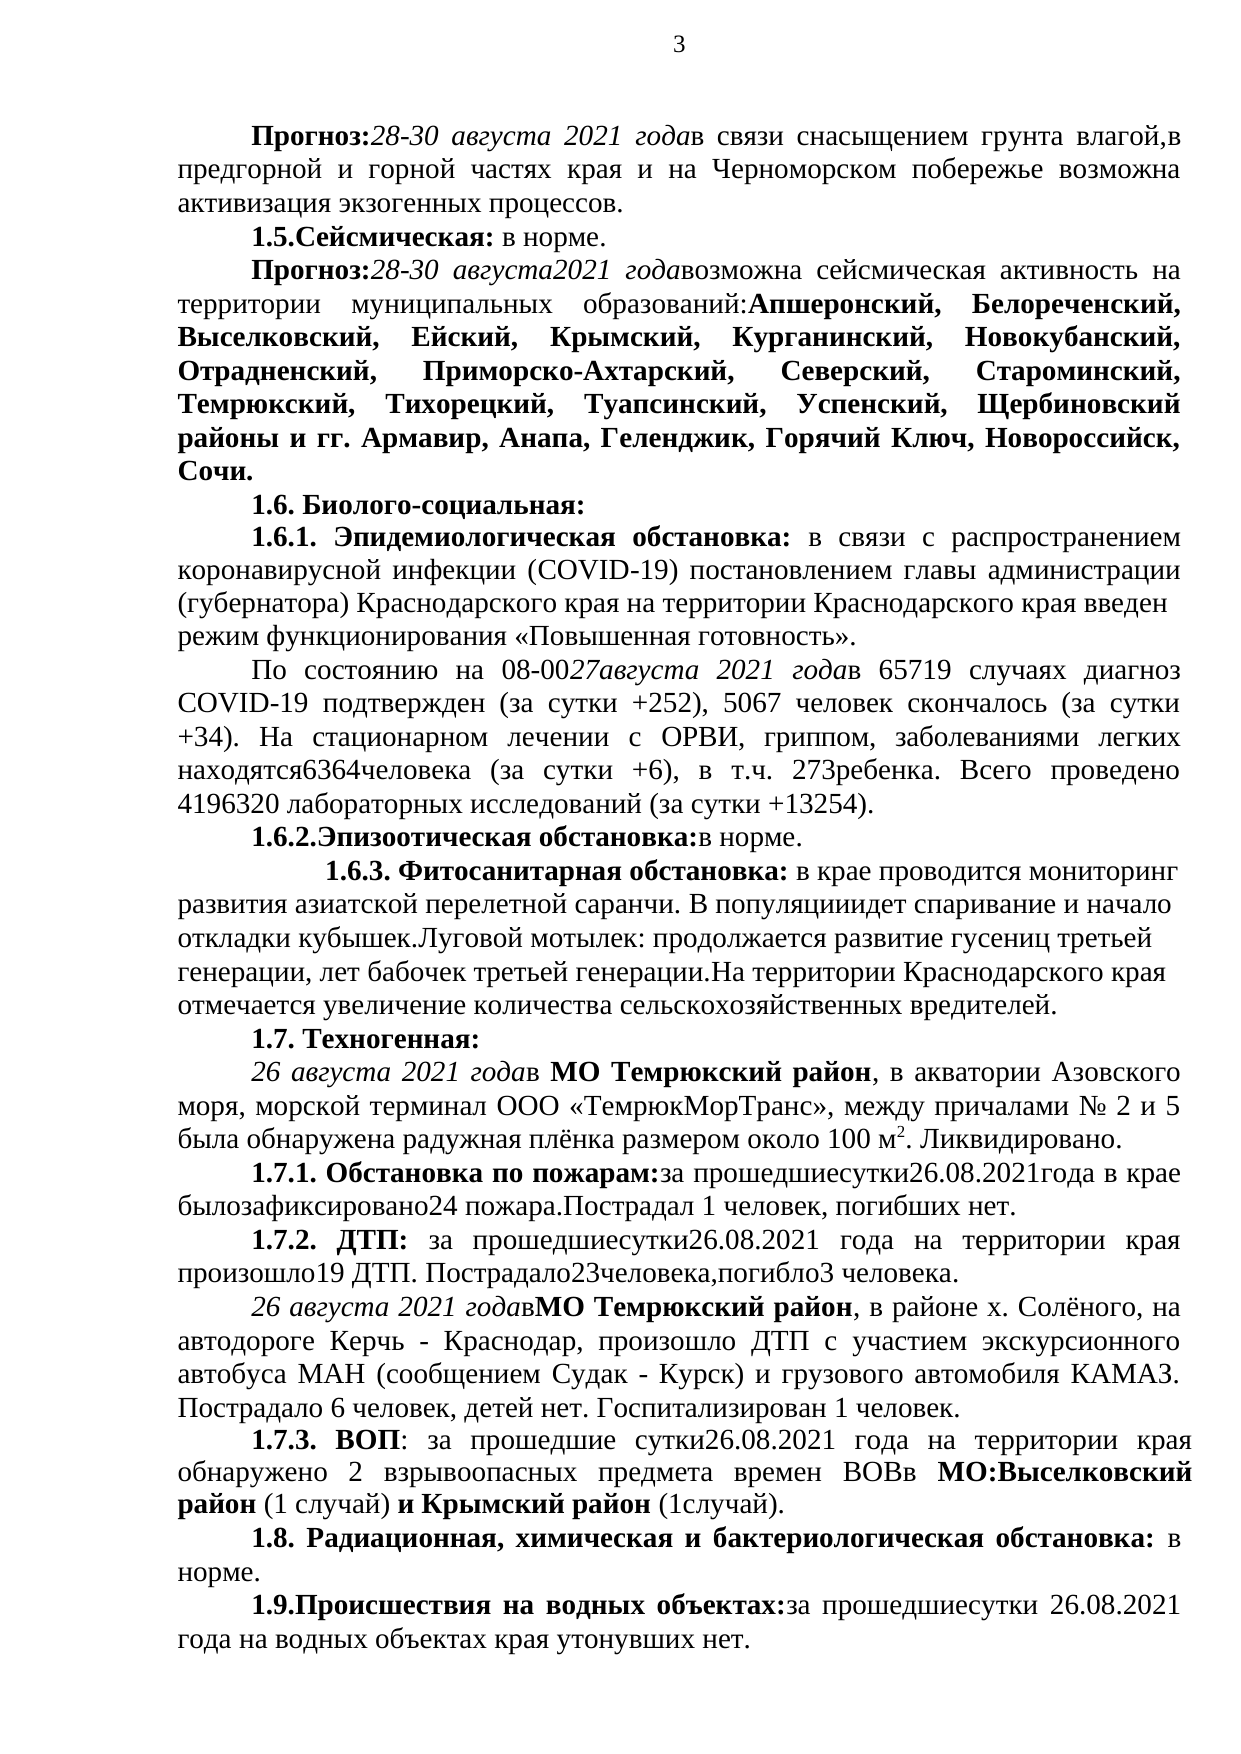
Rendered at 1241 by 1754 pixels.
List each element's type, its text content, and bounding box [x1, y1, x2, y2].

text 26 августа 2021 годавМО Темрюкский район, в районе х. Солёного, на автодороге Керчь - Краснодар, произошло ДТП с участием экскурсионного автобуса МАН (сообщением Судак - Курск) и грузового автомобиля КАМАЗ. Пострадало 6 человек, детей нет. Госпитализирован 1 человек. [177, 1289, 1181, 1423]
text Прогноз:28-30 августа 2021 годав связи снасыщением грунта влагой,в предгорной и горной частях края и на Черноморском побережье возможна активизация экзогенных процессов. [177, 118, 1181, 219]
text Прогноз:28-30 августа2021 годавозможна сейсмическая активность на территории муниципальных образований:Апшеронский, Белореченский, Выселковский, Ейский, Крымский, Курганинский, Новокубанский, Отрадненский, Приморско-Ахтарский, Северский, Староминский, Темрюкский, Тихорецкий, Туапсинский, Успенский, Щербиновский районы и гг. Армавир, Анапа, Геленджик, Горячий Ключ, Новороссийск, Сочи. [177, 252, 1181, 487]
text 1.7.2. ДТП: за прошедшиесутки26.08.2021 года на территории края произошло19 ДТП. Пострадало23человека,погибло3 человека. [177, 1222, 1181, 1289]
text 1.7.1. Обстановка по пожарам:за прошедшиесутки26.08.2021года в крае былозафиксировано24 пожара.Пострадал 1 человек, погибших нет. [177, 1155, 1181, 1222]
text 1.5.Сейсмическая: в норме. [177, 219, 1181, 252]
text 1.7. Техногенная: [177, 1021, 1181, 1054]
text 1.6. Биолого-социальная: [177, 487, 1181, 521]
text 26 августа 2021 годав МО Темрюкский район, в акватории Азовского моря, морской терминал ООО «ТемрюкМорТранс», между причалами № 2 и 5 была обнаружена радужная плёнка размером около 100 м2. Ликвидировано. [177, 1054, 1181, 1155]
text 1.9.Происшествия на водных объектах:за прошедшиесутки 26.08.2021 года на водных объектах края утонувших нет. [177, 1587, 1181, 1654]
text 1.6.1. Эпидемиологическая обстановка: в связи с распространением коронавирусной инфекции (COVID-19) постановлением главы администрации (губернатора) Краснодарского края на территории Краснодарского края введен [177, 521, 1181, 618]
text режим функционирования «Повышенная готовность». [177, 618, 1181, 652]
text 1.8. Радиационная, химическая и бактериологическая обстановка: в норме. [177, 1520, 1181, 1587]
text 1.6.2.Эпизоотическая обстановка:в норме. [177, 819, 1181, 853]
text 1.7.3. ВОП: за прошедшие сутки26.08.2021 года на территории края обнаружено 2 взрывоопасных предмета времен ВОВв МО:Выселковский район (1 случай) и Крымский район (1случай). [177, 1423, 1192, 1520]
text По состоянию на 08-0027августа 2021 годав 65719 случаях диагноз COVID-19 подтвержден (за сутки +252), 5067 человек скончалось (за сутки +34). На стационарном лечении с ОРВИ, гриппом, заболеваниями легких находятся6364человека (за сутки +6), в т.ч. 273ребенка. Всего проведено 4196320 лабораторных исследований (за сутки +13254). [177, 652, 1181, 819]
